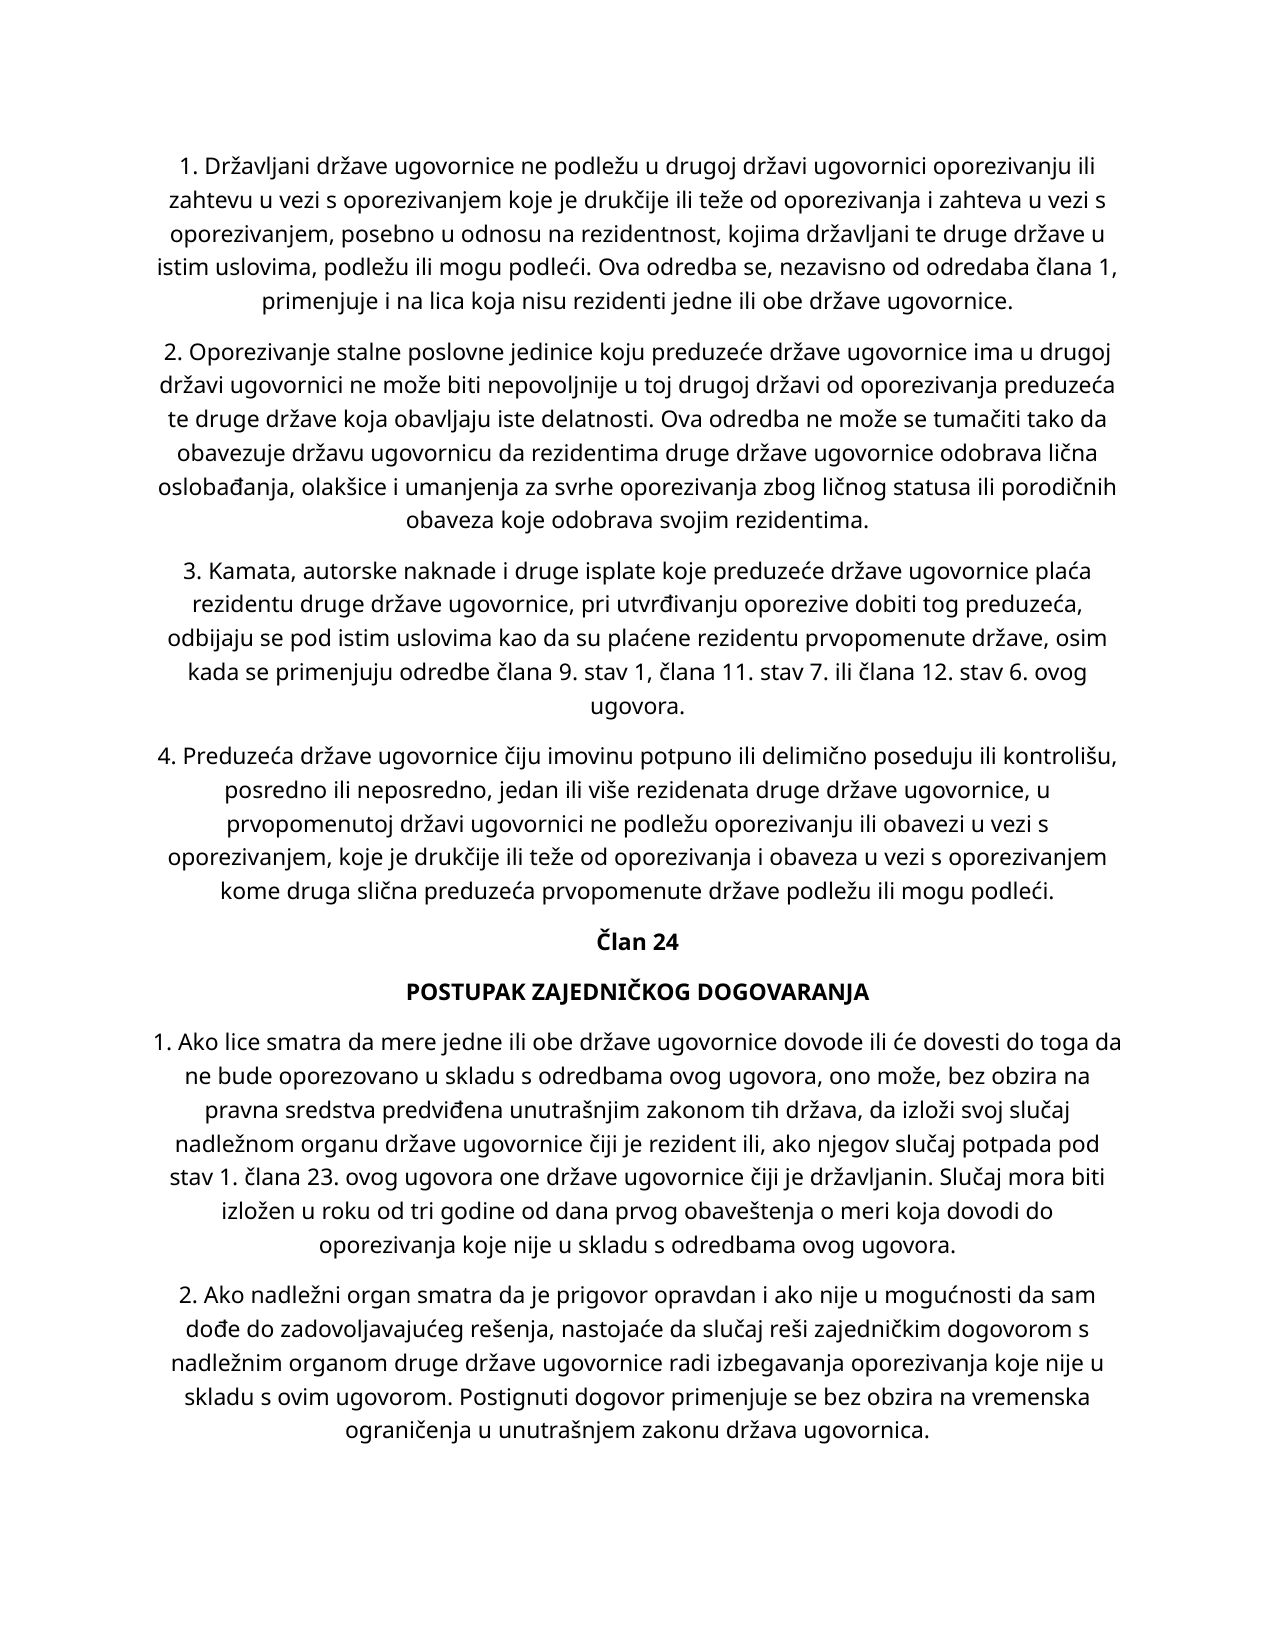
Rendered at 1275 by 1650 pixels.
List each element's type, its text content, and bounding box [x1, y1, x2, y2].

text 2. Oporezivanje stalne poslovne jedinice koju preduzeće države ugovornice ima u drugoj državi ugovornici ne može biti nepovoljnije u toj drugoj državi od oporezivanja preduzeća te druge države koja obavljaju iste delatnosti. Ova odredba ne može se tumačiti tako da obavezuje državu ugovornicu da rezidentima druge države ugovornice odobrava lična oslobađanja, olakšice i umanjenja za svrhe oporezivanja zbog ličnog statusa ili porodičnih obaveza koje odobrava svojim rezidentima. [150, 335, 1125, 535]
text 4. Preduzeća države ugovornice čiju imovinu potpuno ili delimično poseduju ili kontrolišu, posredno ili neposredno, jedan ili više rezidenata druge države ugovornice, u prvopomenutoj državi ugovornici ne podležu oporezivanju ili obavezi u vezi s oporezivanjem, koje je drukčije ili teže od oporezivanja i obaveza u vezi s oporezivanjem kome druga slična preduzeća prvopomenute države podležu ili mogu podleći. [150, 740, 1125, 906]
text 2. Ako nadležni organ smatra da je prigovor opravdan i ako nije u mogućnosti da sam dođe do zadovoljavajućeg rešenja, nastojaće da slučaj reši zajedničkim dogovorom s nadležnim organom druge države ugovornice radi izbegavanja oporezivanja koje nije u skladu s ovim ugovorom. Postignuti dogovor primenjuje se bez obzira na vremenska ograničenja u unutrašnjem zakonu država ugovornica. [150, 1279, 1125, 1445]
text Član 24 [150, 925, 1125, 957]
text 1. Ako lice smatra da mere jedne ili obe države ugovornice dovode ili će dovesti do toga da ne bude oporezovano u skladu s odredbama ovog ugovora, ono može, bez obzira na pravna sredstva predviđena unutrašnjim zakonom tih država, da izloži svoj slučaj nadležnom organu države ugovornice čiji je rezident ili, ako njegov slučaj potpada pod stav 1. člana 23. ovog ugovora one države ugovornice čiji je državljanin. Slučaj mora biti izložen u roku od tri godine od dana prvog obaveštenja o meri koja dovodi do oporezivanja koje nije u skladu s odredbama ovog ugovora. [150, 1026, 1125, 1260]
text POSTUPAK ZAJEDNIČKOG DOGOVARANJA [150, 976, 1125, 1007]
text 1. Državljani države ugovornice ne podležu u drugoj državi ugovornici oporezivanju ili zahtevu u vezi s oporezivanjem koje je drukčije ili teže od oporezivanja i zahteva u vezi s oporezivanjem, posebno u odnosu na rezidentnost, kojima državljani te druge države u istim uslovima, podležu ili mogu podleći. Ova odredba se, nezavisno od odredaba člana 1, primenjuje i na lica koja nisu rezidenti jedne ili obe države ugovornice. [150, 150, 1125, 316]
text 3. Kamata, autorske naknade i druge isplate koje preduzeće države ugovornice plaća rezidentu druge države ugovornice, pri utvrđivanju oporezive dobiti tog preduzeća, odbijaju se pod istim uslovima kao da su plaćene rezidentu prvopomenute države, osim kada se primenjuju odredbe člana 9. stav 1, člana 11. stav 7. ili člana 12. stav 6. ovog ugovora. [150, 554, 1125, 721]
